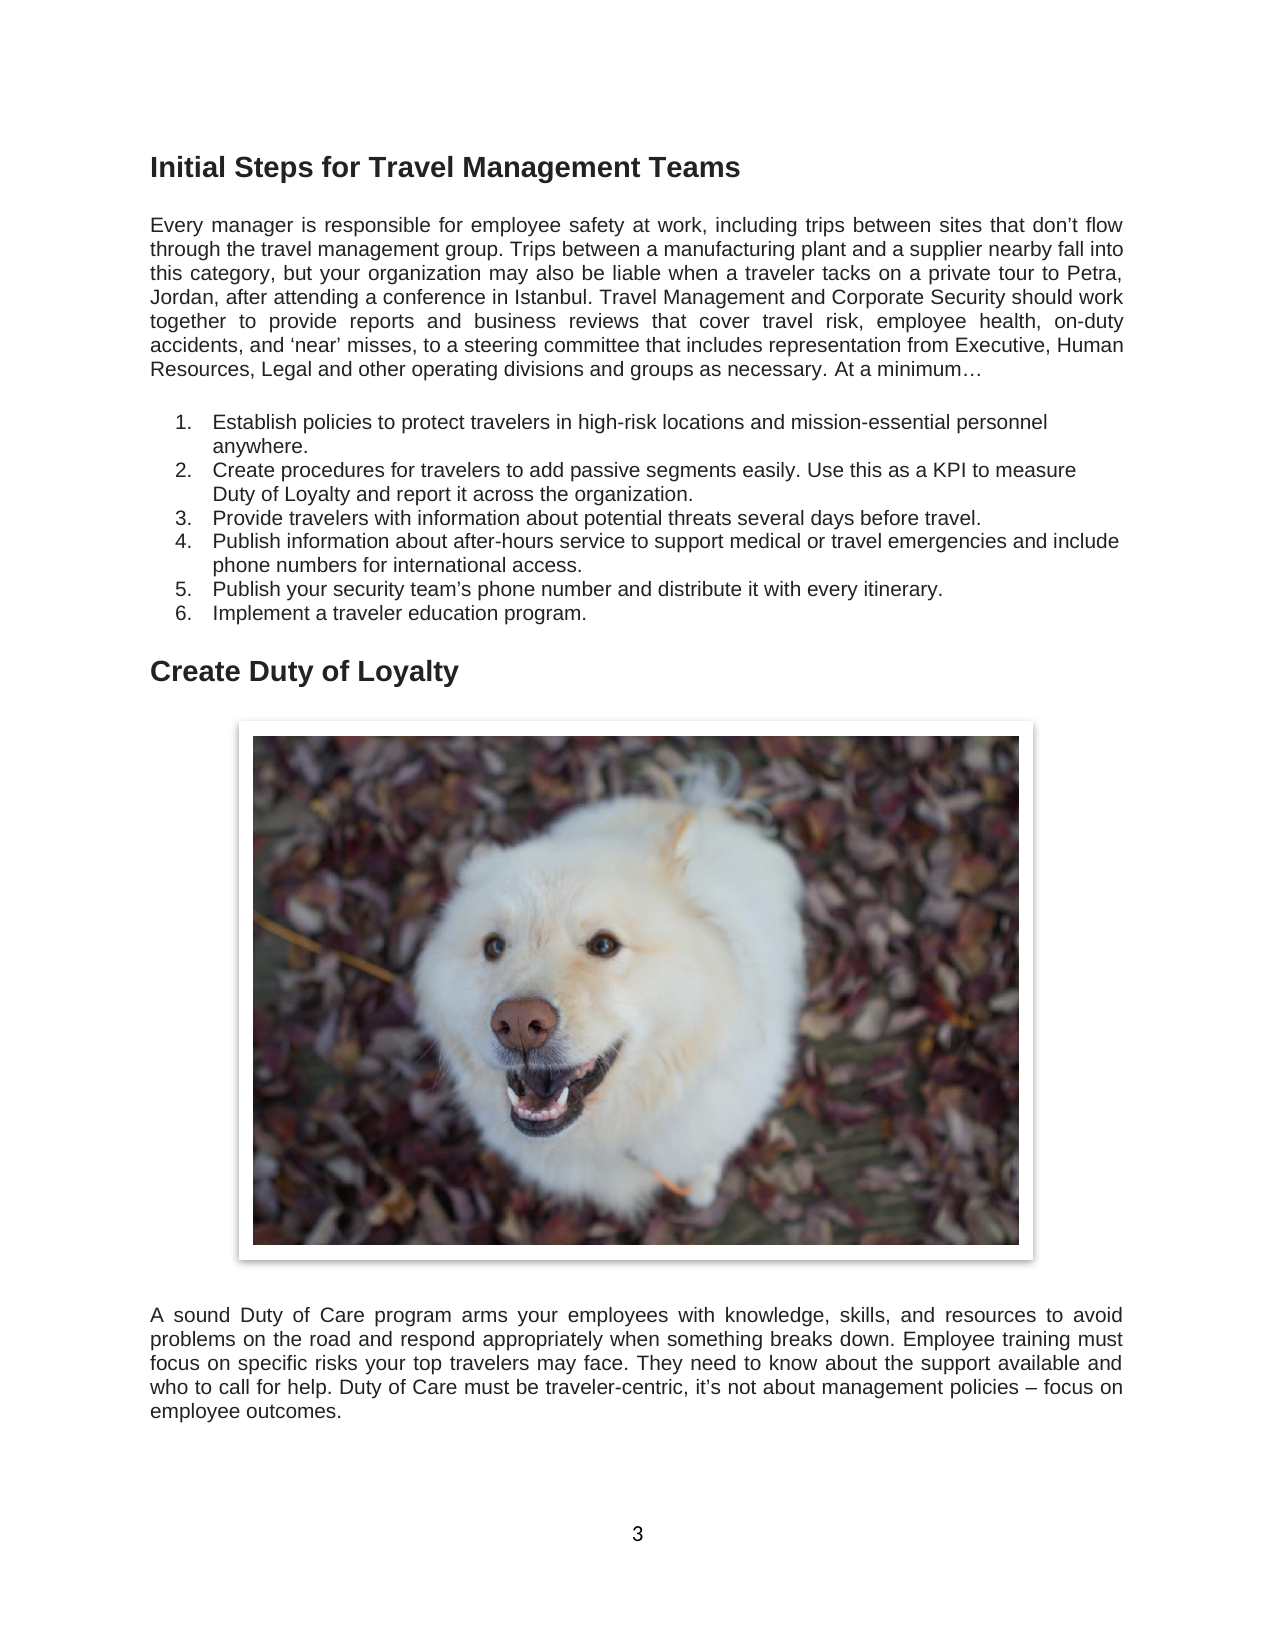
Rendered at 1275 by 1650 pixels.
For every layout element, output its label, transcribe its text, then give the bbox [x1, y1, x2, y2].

text Every manager is responsible for employee safety at work, including trips between sites that don’t flow through the travel management group. Trips between a manufacturing plant and a supplier nearby fall into this category, but your organization may also be liable when a traveler tacks on a private tour to Petra, Jordan, after attending a conference in Istanbul. Travel Management and Corporate Security should work together to provide reports and business reviews that cover travel risk, employee health, on-duty accidents, and ‘near’ misses, to a steering committee that includes representation from Executive, Human Resources, Legal and other operating divisions and groups as necessary. At a minimum… [150, 213, 1125, 380]
subtitle Initial Steps for Travel Management Teams [150, 150, 1125, 183]
list Implement a traveler education program. [175, 601, 1125, 625]
list Create procedures for travelers to add passive segments easily. Use this as a KPI to measure Duty of Loyalty and report it across the organization. [175, 457, 1125, 505]
list Publish information about after-hours service to support medical or travel emergencies and include phone numbers for international access. [175, 529, 1125, 577]
text A sound Duty of Care program arms your employees with knowledge, skills, and resources to avoid problems on the road and respond appropriately when something breaks down. Employee training must focus on specific risks your top travelers may face. They need to know about the support available and who to call for help. Duty of Care must be traveler-centric, it’s not about management policies – focus on employee outcomes. [150, 1303, 1125, 1422]
subtitle Create Duty of Loyalty [150, 654, 1125, 688]
list Publish your security team’s phone number and distribute it with every itinerary. [175, 577, 1125, 601]
picture [253, 736, 1019, 1245]
list Establish policies to protect travelers in high-risk locations and mission-essential personnel anywhere. [175, 409, 1125, 457]
list Provide travelers with information about potential threats several days before travel. [175, 505, 1125, 529]
